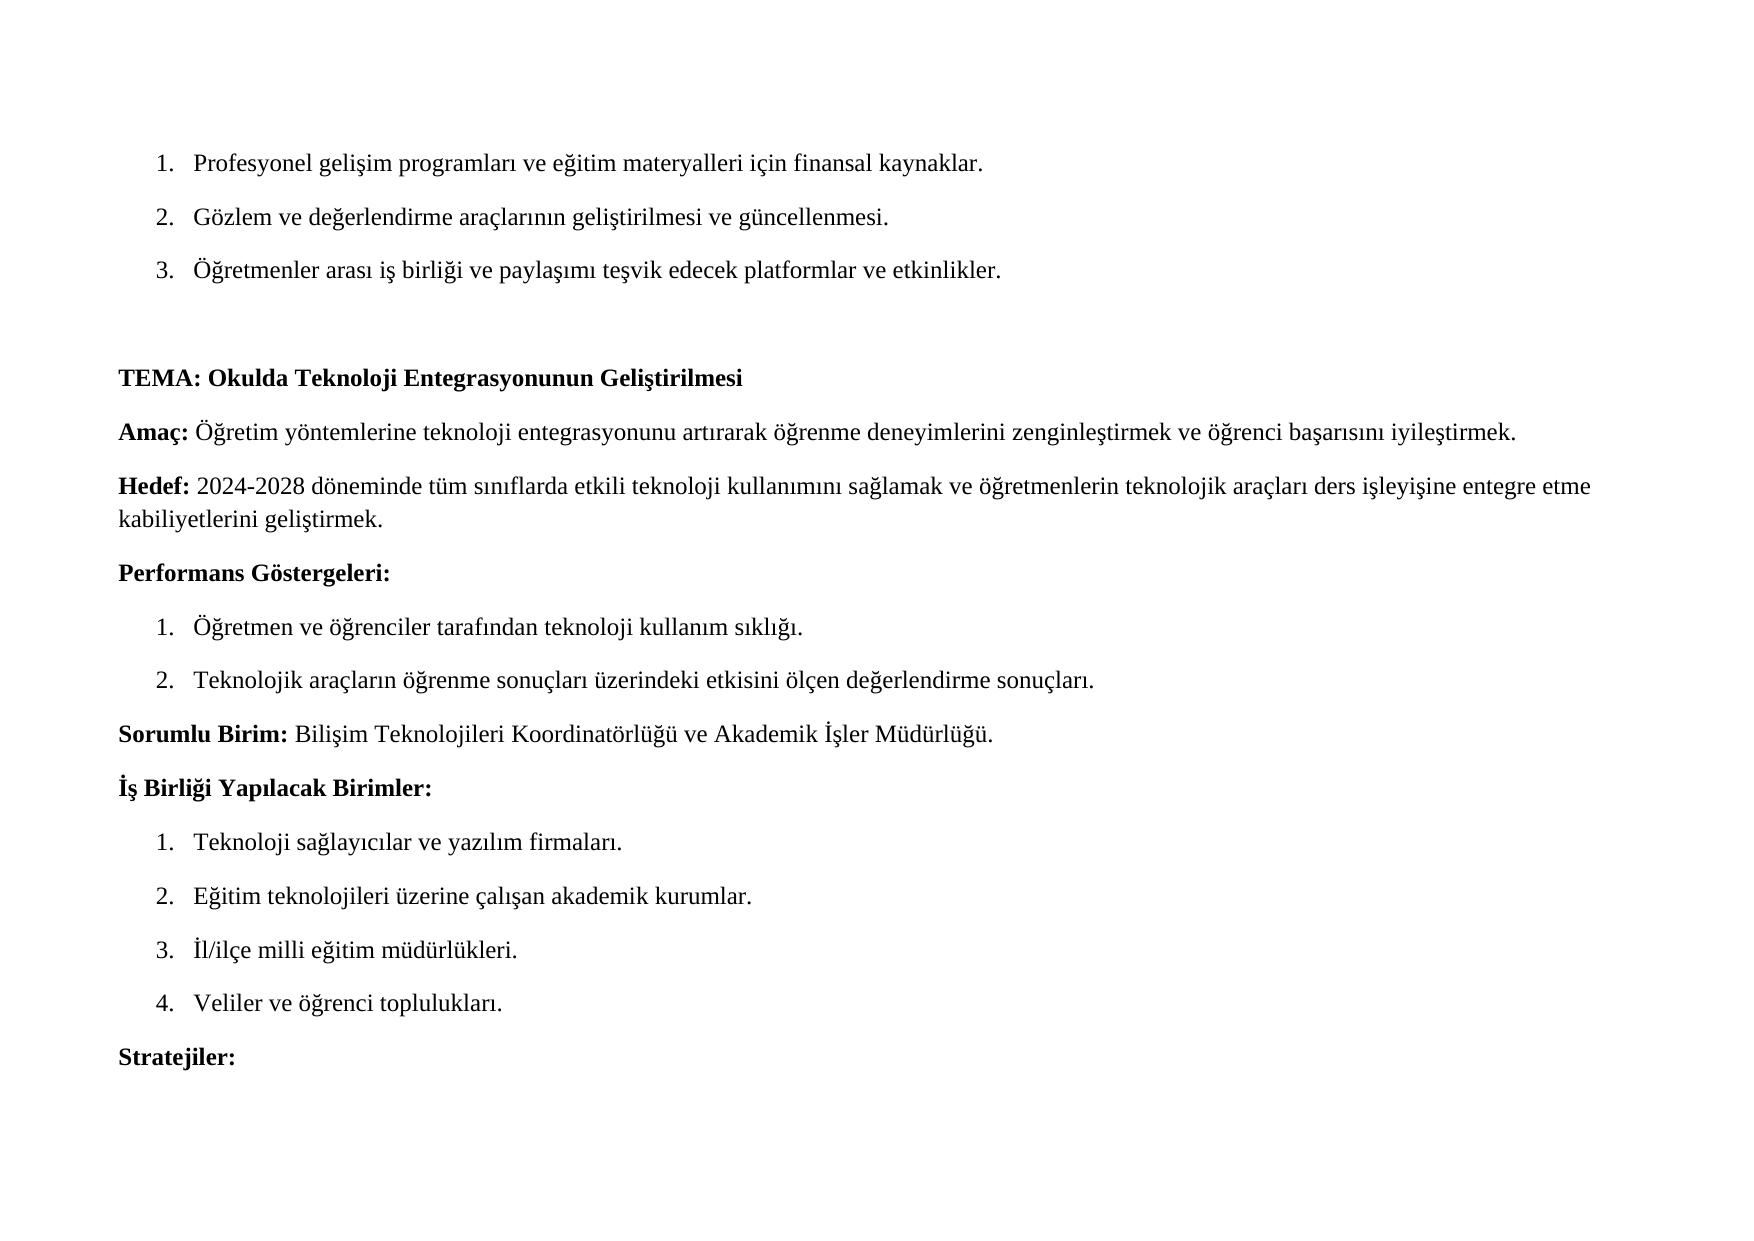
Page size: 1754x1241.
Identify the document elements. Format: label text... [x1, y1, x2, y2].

text Performans Göstergeleri: [118, 558, 1606, 586]
list Öğretmen ve öğrenciler tarafından teknoloji kullanım sıklığı. [156, 612, 1606, 640]
text Stratejiler: [118, 1042, 1606, 1071]
list Teknolojik araçların öğrenme sonuçları üzerindeki etkisini ölçen değerlendirme sonuçları. [156, 665, 1606, 694]
text Sorumlu Birim: Bilişim Teknolojileri Koordinatörlüğü ve Akademik İşler Müdürlüğü. [118, 719, 1606, 748]
list Veliler ve öğrenci toplulukları. [156, 988, 1606, 1017]
list Teknoloji sağlayıcılar ve yazılım firmaları. [156, 827, 1606, 856]
list Gözlem ve değerlendirme araçlarının geliştirilmesi ve güncellenmesi. [156, 202, 1606, 230]
list İl/ilçe milli eğitim müdürlükleri. [156, 935, 1606, 963]
text Hedef: 2024-2028 döneminde tüm sınıflarda etkili teknoloji kullanımını sağlamak ve öğretmenlerin teknolojik araçları ders işleyişine entegre etme kabiliyetlerini geliştirmek. [118, 471, 1606, 533]
list Eğitim teknolojileri üzerine çalışan akademik kurumlar. [156, 881, 1606, 909]
text TEMA: Okulda Teknoloji Entegrasyonunun Geliştirilmesi [118, 363, 1606, 392]
list Profesyonel gelişim programları ve eğitim materyalleri için finansal kaynaklar. [156, 148, 1606, 176]
text İş Birliği Yapılacak Birimler: [118, 773, 1606, 802]
text Amaç: Öğretim yöntemlerine teknoloji entegrasyonunu artırarak öğrenme deneyimlerini zenginleştirmek ve öğrenci başarısını iyileştirmek. [118, 417, 1606, 446]
list Öğretmenler arası iş birliği ve paylaşımı teşvik edecek platformlar ve etkinlikler. [156, 255, 1606, 284]
